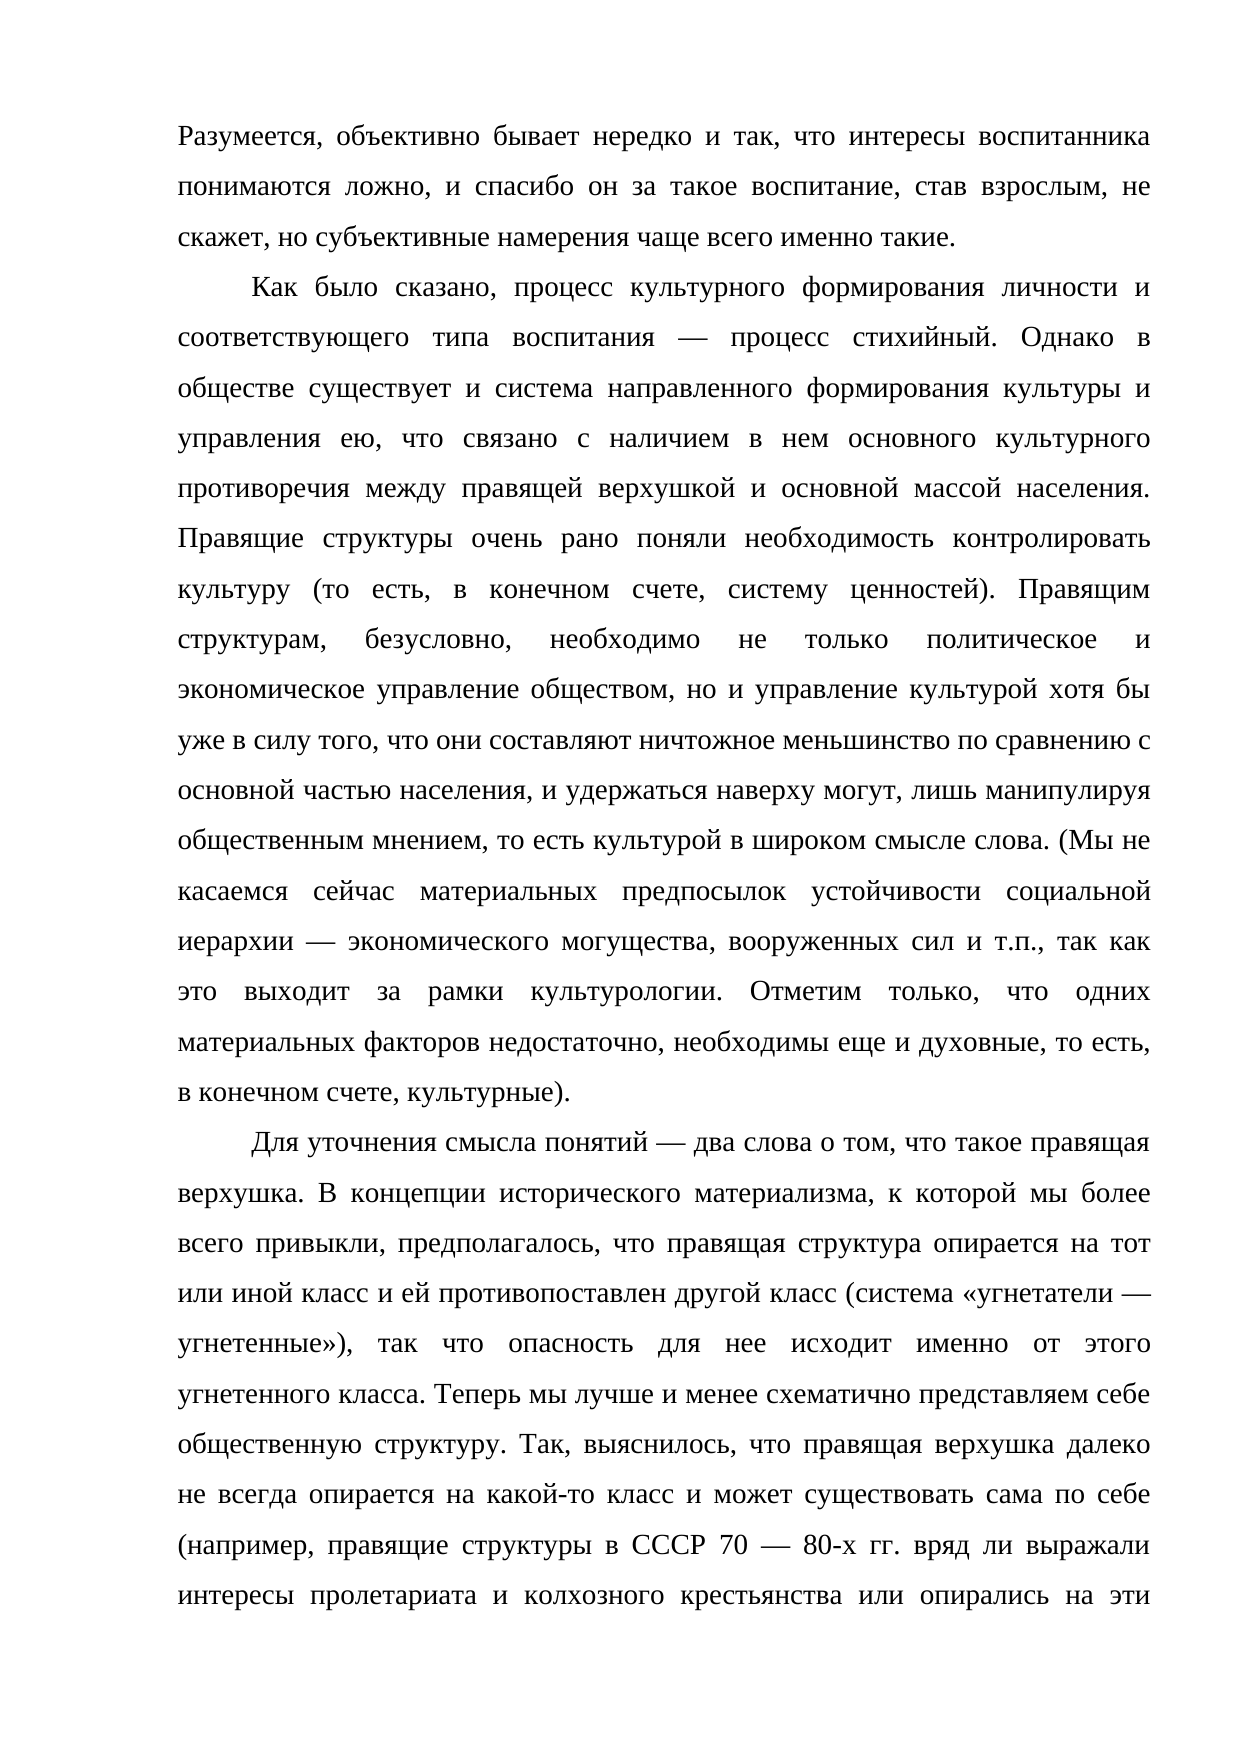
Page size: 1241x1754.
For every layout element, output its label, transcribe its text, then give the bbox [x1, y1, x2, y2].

text Как было сказано, процесс культурного формирования личности и соответствующего типа воспитания — процесс стихийный. Однако в обществе существует и система направленного формирования культуры и управления ею, что связано с наличием в нем основного культурного противоречия между правящей верхушкой и основной массой населения. Правящие структуры очень рано поняли необходимость контролировать культуру (то есть, в конечном счете, систему ценностей). Правящим структурам, безусловно, необходимо не только политическое и экономическое управление обществом, но и управление культурой хотя бы уже в силу того, что они составляют ничтожное меньшинство по сравнению с основной частью населения, и удержаться наверху могут, лишь манипулируя общественным мнением, то есть культурой в широком смысле слова. (Мы не касаемся сейчас материальных предпосылок устойчивости социальной иерархии — экономического могущества, вооруженных сил и т.п., так как это выходит за рамки культурологии. Отметим только, что одних материальных факторов недостаточно, необходимы еще и духовные, то есть, в конечном счете, культурные). [177, 269, 1152, 1108]
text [177, 1124, 1152, 1611]
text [177, 118, 1152, 252]
